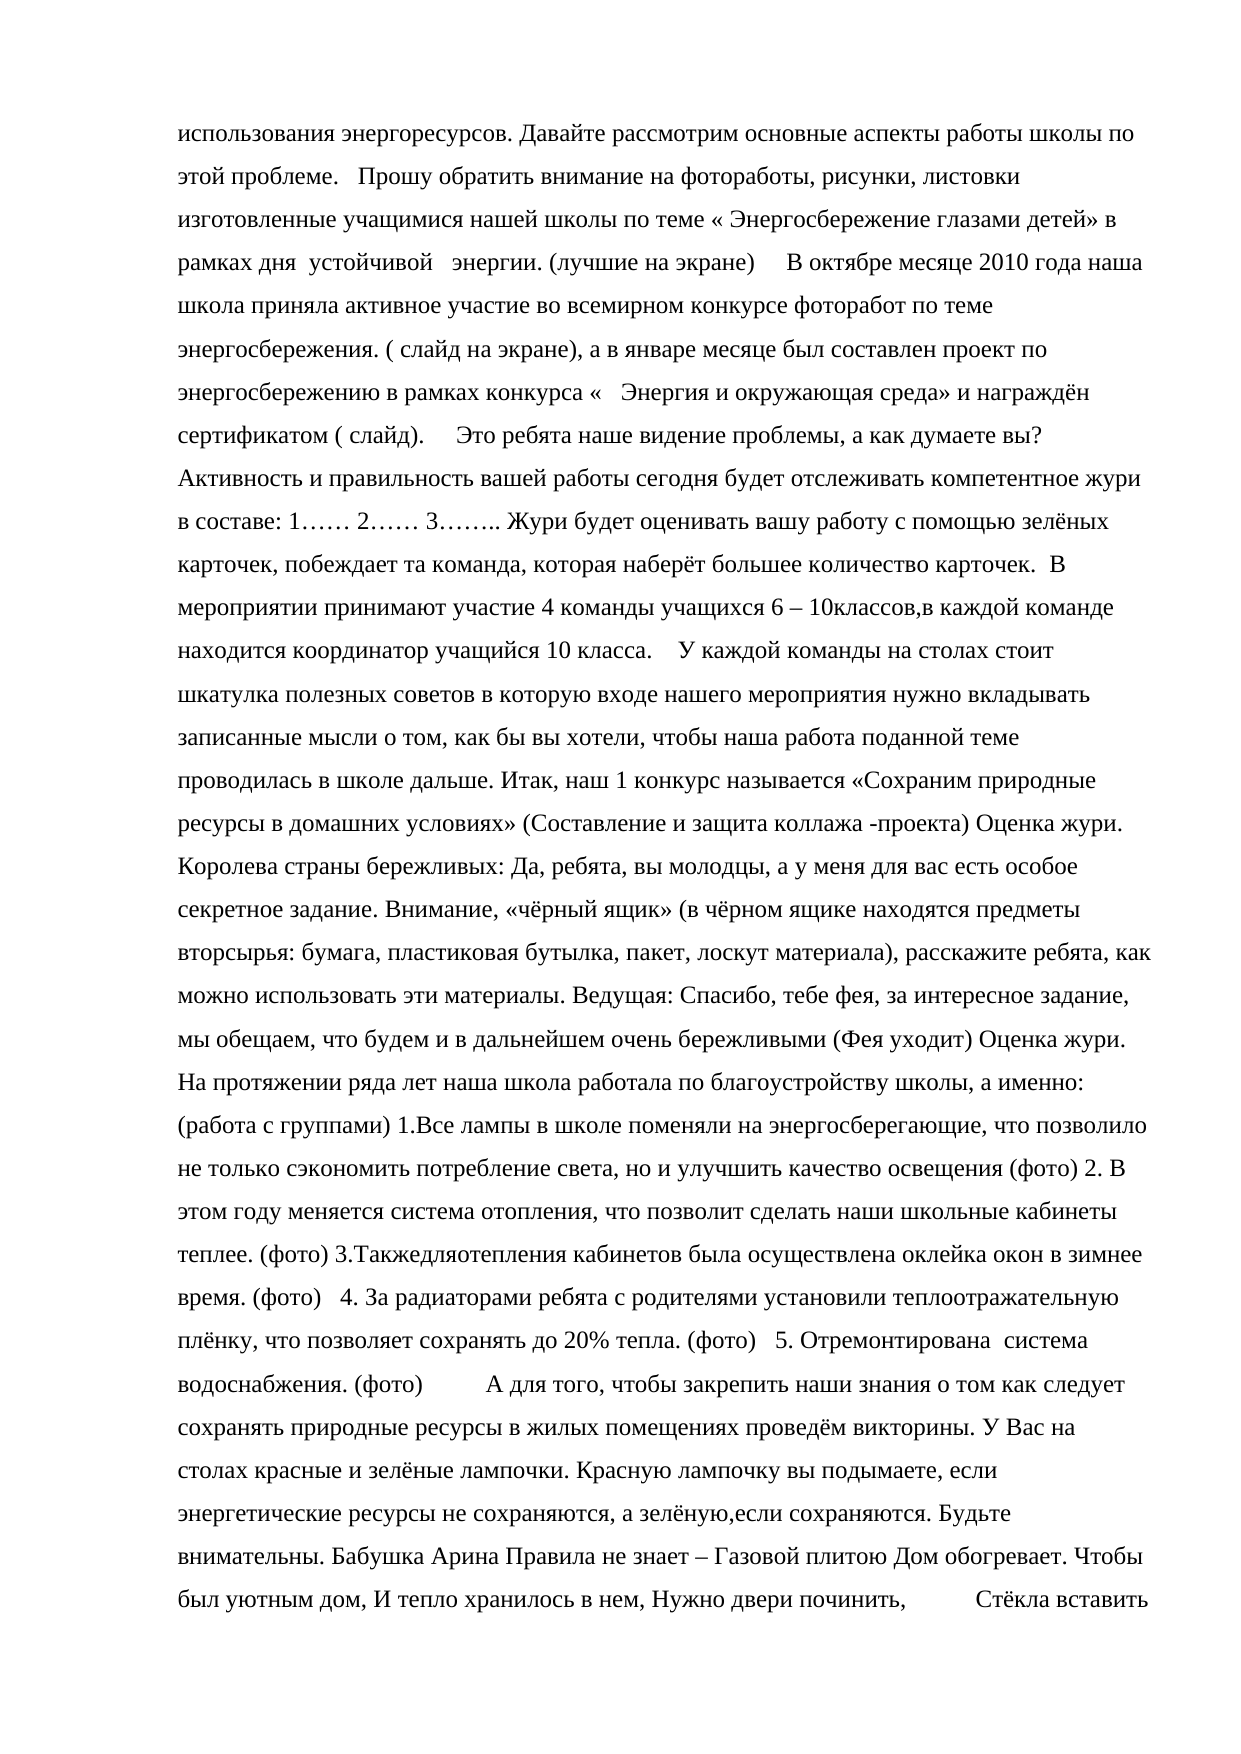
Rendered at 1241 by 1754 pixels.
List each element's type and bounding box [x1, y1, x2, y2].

text [177, 118, 1152, 1613]
